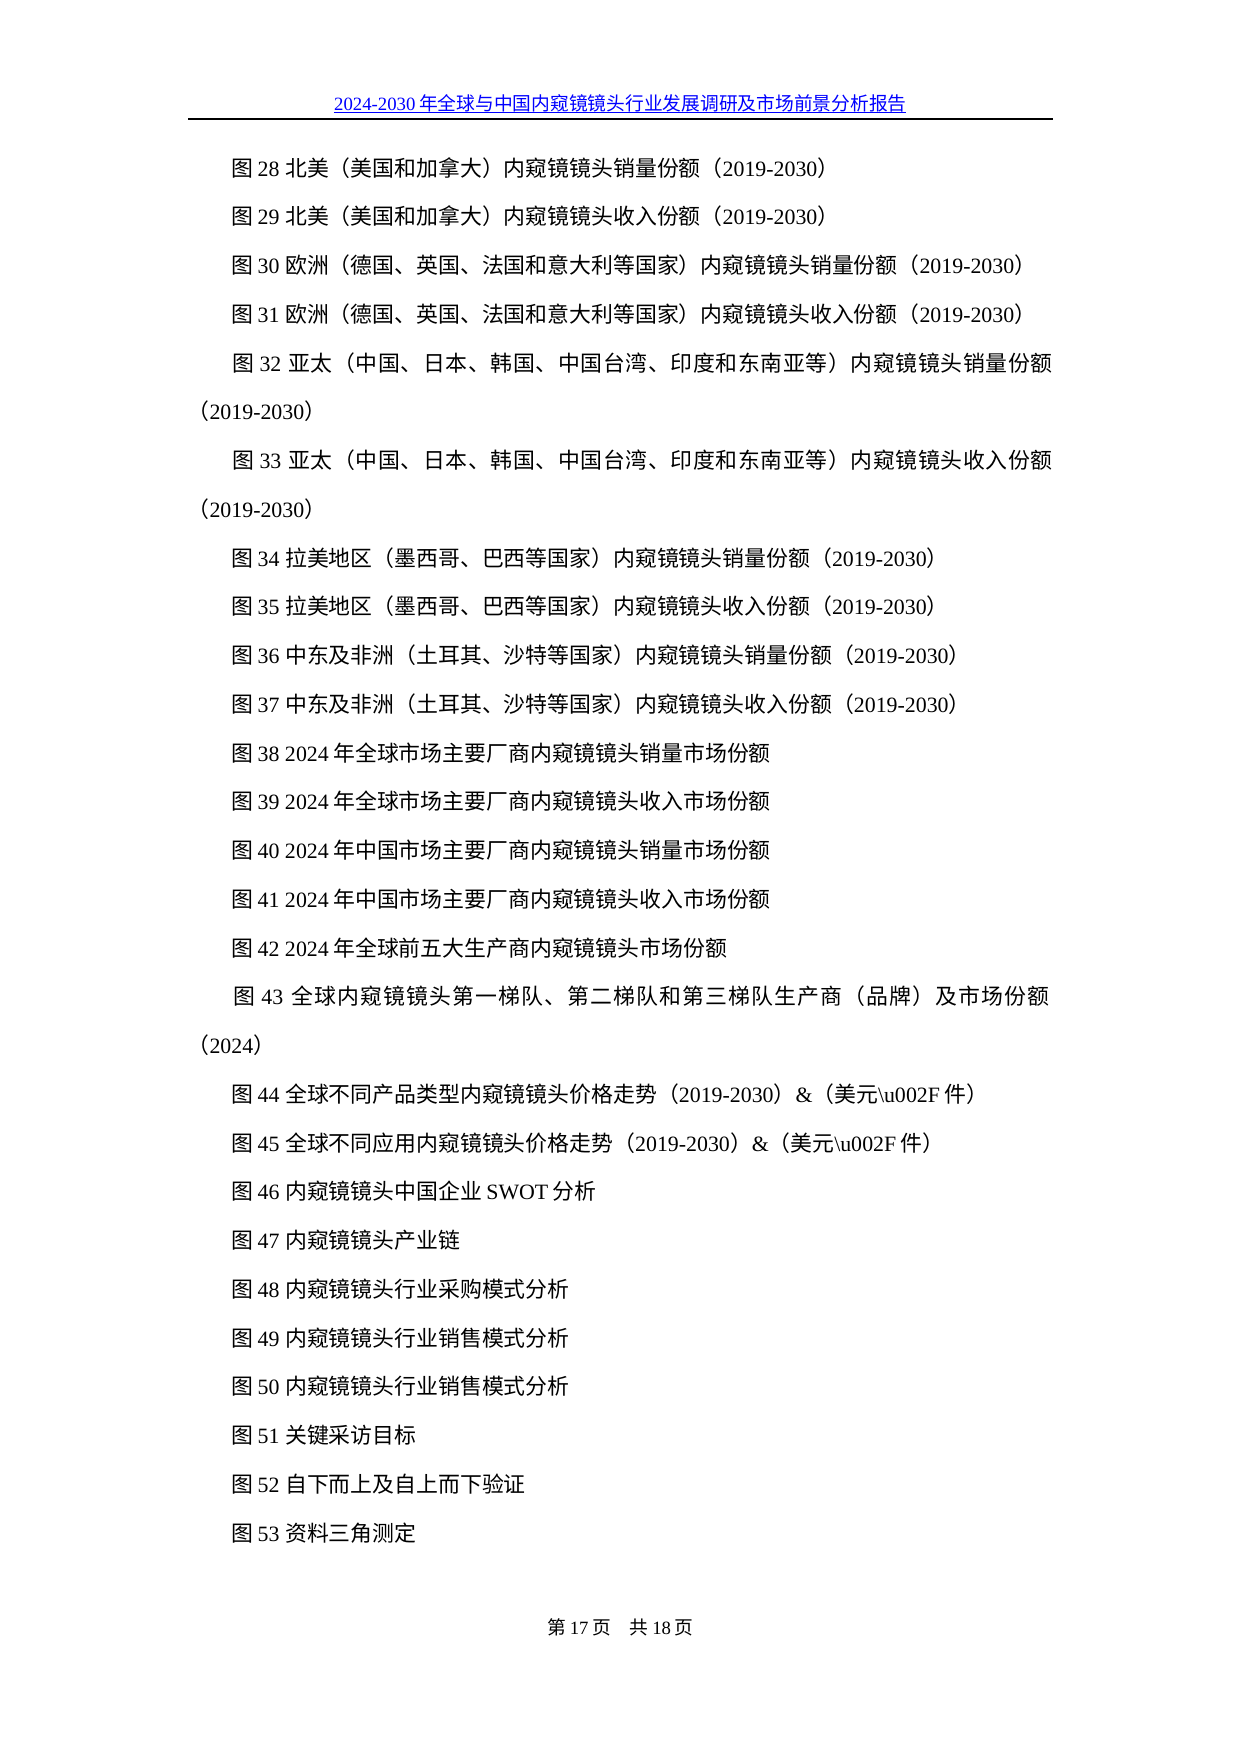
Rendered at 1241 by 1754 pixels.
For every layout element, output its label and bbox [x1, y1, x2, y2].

text [187, 150, 1053, 1548]
